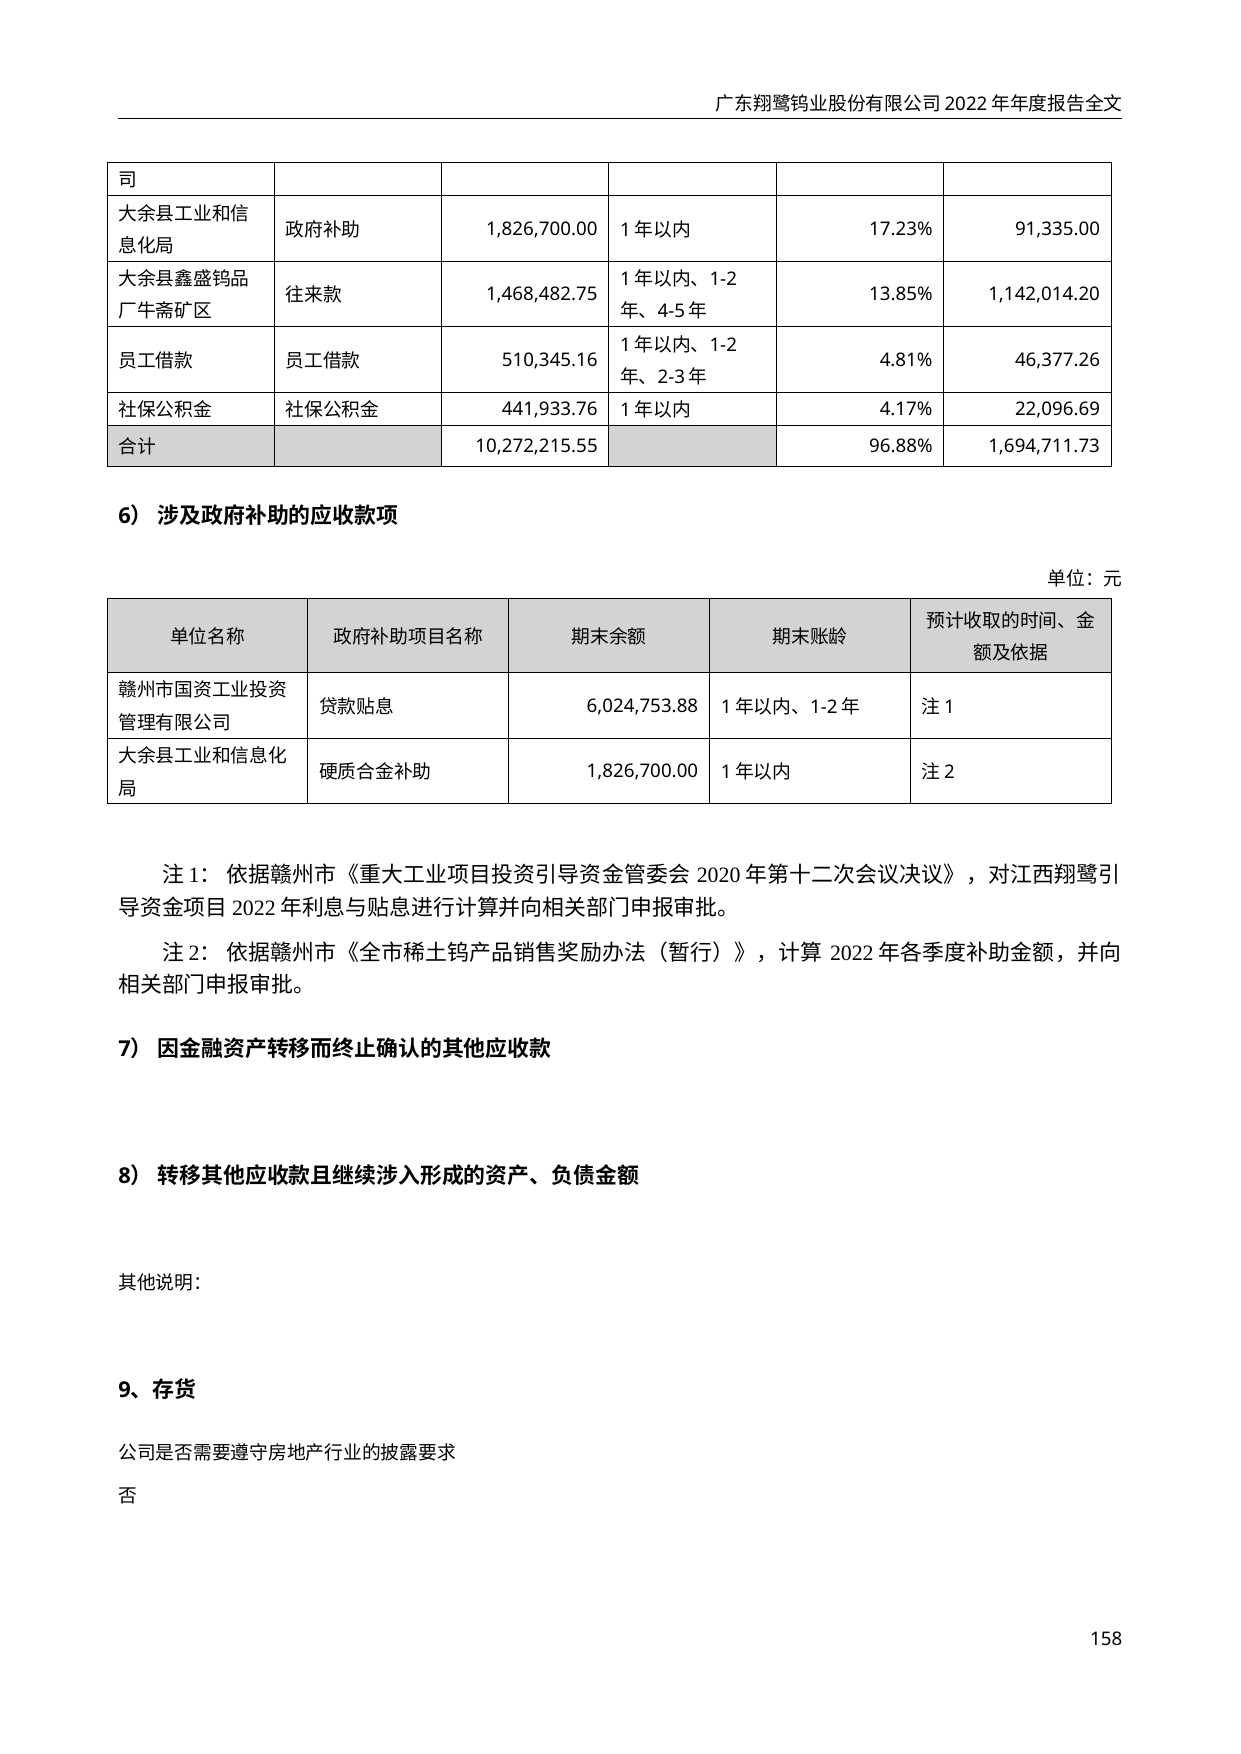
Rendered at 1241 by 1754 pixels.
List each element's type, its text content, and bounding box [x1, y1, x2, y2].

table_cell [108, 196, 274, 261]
text 其他说明： [118, 1265, 1122, 1297]
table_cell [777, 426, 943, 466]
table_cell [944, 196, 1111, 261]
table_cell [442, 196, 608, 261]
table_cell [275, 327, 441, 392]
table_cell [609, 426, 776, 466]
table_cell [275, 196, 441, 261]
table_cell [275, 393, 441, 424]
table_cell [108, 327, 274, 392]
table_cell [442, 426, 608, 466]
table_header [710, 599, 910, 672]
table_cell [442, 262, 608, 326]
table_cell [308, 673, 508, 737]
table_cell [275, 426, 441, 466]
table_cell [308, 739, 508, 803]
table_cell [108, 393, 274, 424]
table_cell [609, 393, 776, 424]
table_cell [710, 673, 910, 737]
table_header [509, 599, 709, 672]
text 7） 因金融资产转移而终止确认的其他应收款 [118, 1031, 1122, 1063]
text 6） 涉及政府补助的应收款项 [118, 498, 1122, 530]
text 注2： 依据赣州市《全市稀土钨产品销售奖励办法（暂行）》，计算2022年各季度补助金额，并向相关部门申报审批。 [118, 934, 1122, 999]
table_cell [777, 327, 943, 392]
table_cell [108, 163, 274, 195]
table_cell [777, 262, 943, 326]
text 注1： 依据赣州市《重大工业项目投资引导资金管委会2020年第十二次会议决议》，对江西翔鹭引导资金项目2022年利息与贴息进行计算并向相关部门申报审批。 [118, 857, 1122, 922]
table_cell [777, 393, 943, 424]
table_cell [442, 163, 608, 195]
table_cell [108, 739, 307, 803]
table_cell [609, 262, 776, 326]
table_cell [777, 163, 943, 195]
text 否 [118, 1478, 1122, 1511]
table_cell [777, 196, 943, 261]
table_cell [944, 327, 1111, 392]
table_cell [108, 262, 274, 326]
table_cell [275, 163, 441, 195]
text 公司是否需要遵守房地产行业的披露要求 [118, 1435, 1122, 1468]
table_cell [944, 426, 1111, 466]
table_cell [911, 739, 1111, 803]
subtitle 9、存货 [118, 1371, 1122, 1404]
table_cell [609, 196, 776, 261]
text 8） 转移其他应收款且继续涉入形成的资产、负债金额 [118, 1158, 1122, 1191]
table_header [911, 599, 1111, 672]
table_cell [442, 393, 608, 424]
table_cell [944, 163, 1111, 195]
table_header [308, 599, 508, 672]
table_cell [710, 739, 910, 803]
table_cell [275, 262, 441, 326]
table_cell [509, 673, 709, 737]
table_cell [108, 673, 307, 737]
text 单位：元 [118, 561, 1122, 594]
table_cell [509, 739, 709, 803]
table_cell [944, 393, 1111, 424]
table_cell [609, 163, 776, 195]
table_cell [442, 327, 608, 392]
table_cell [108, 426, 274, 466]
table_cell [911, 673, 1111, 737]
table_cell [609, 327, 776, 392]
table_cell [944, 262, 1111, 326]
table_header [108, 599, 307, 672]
